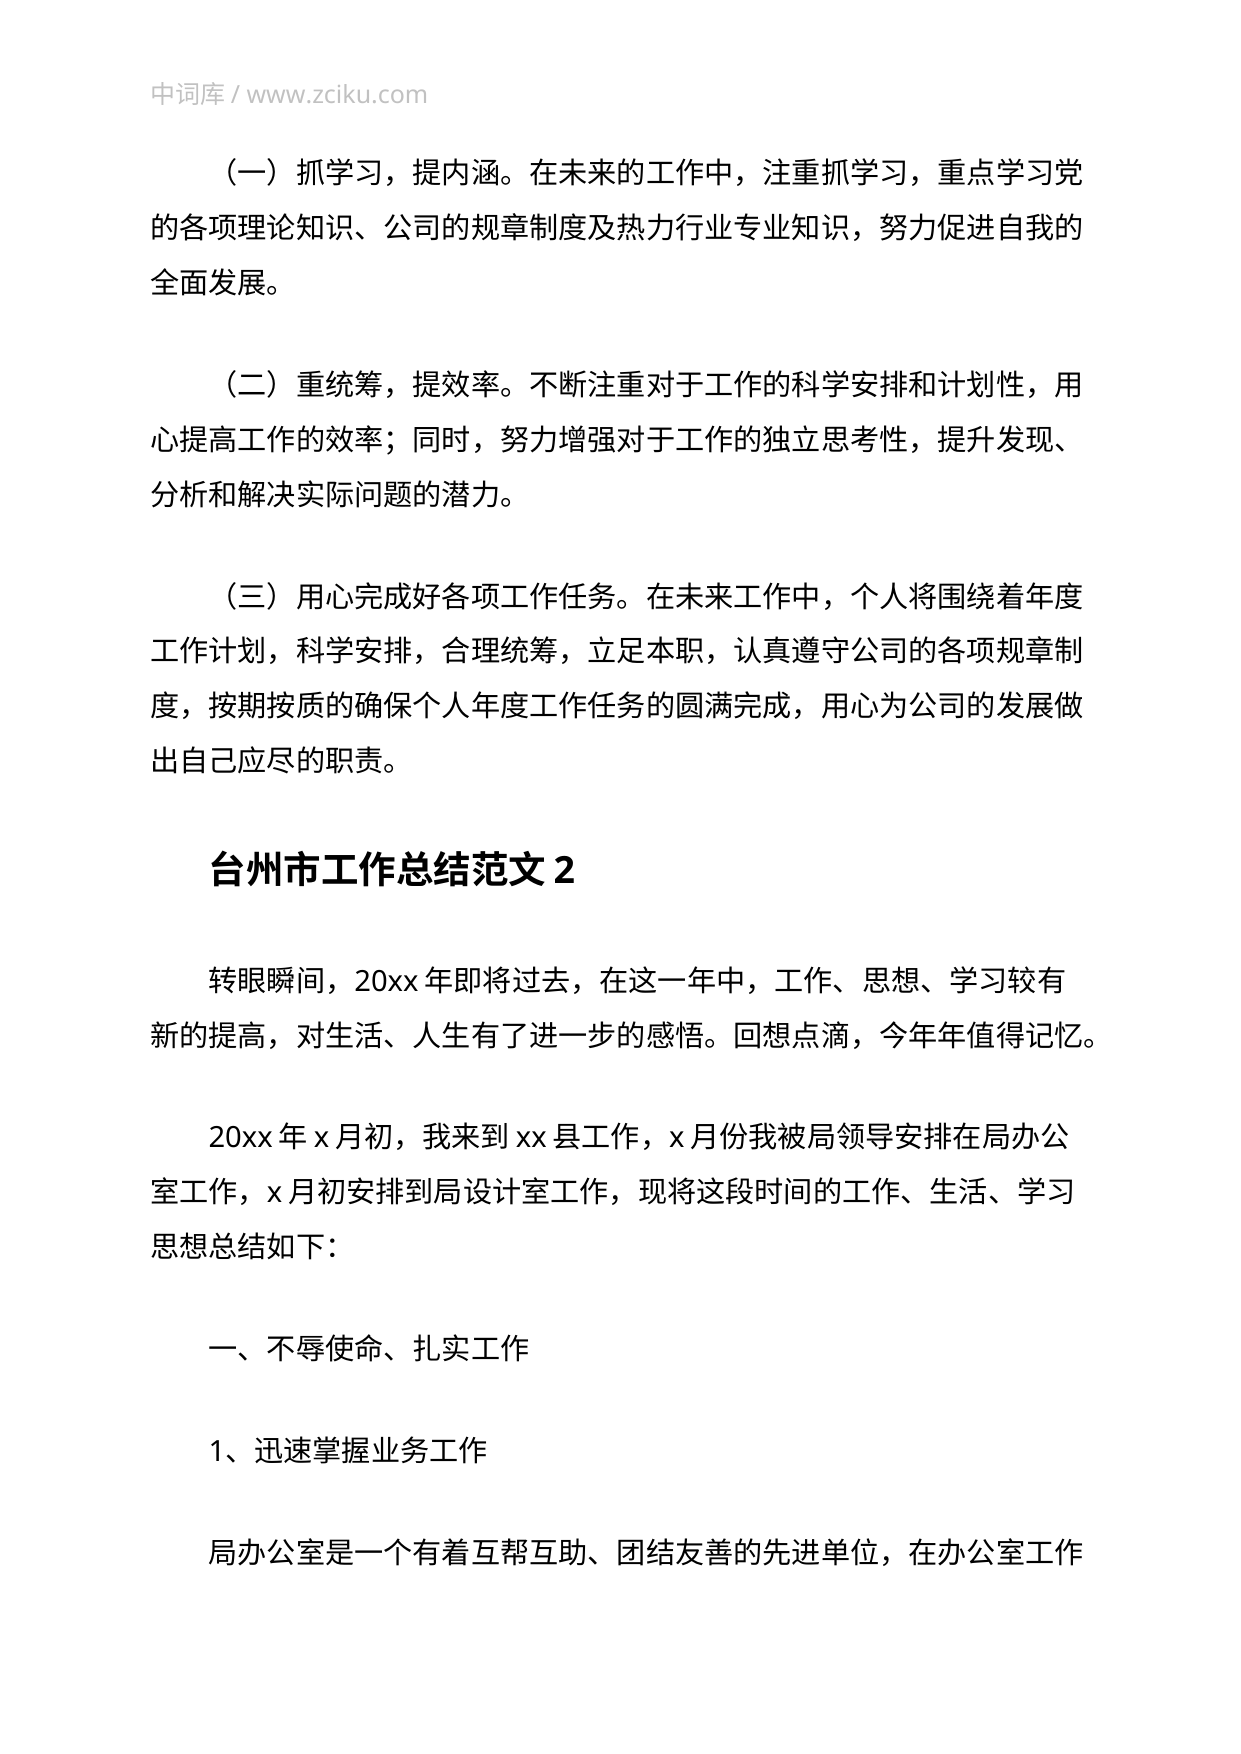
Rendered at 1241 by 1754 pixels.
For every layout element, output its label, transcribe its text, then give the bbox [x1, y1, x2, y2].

text 一、不辱使命、扎实工作 [150, 1326, 1090, 1368]
text 台州市工作总结范文2 [150, 839, 1090, 894]
text （三）用心完成好各项工作任务。在未来工作中，个人将围绕着年度工作计划，科学安排，合理统筹，立足本职，认真遵守公司的各项规章制度，按期按质的确保个人年度工作任务的圆满完成，用心为公司的发展做出自己应尽的职责。 [150, 573, 1090, 780]
text 转眼瞬间，20xx年即将过去，在这一年中，工作、思想、学习较有新的提高，对生活、人生有了进一步的感悟。回想点滴，今年年值得记忆。 [150, 957, 1090, 1054]
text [150, 1529, 1090, 1572]
text 1、迅速掌握业务工作 [150, 1427, 1090, 1470]
text （一）抓学习，提内涵。在未来的工作中，注重抓学习，重点学习党的各项理论知识、公司的规章制度及热力行业专业知识，努力促进自我的全面发展。 [150, 150, 1090, 302]
text 20xx年x月初，我来到xx县工作，x月份我被局领导安排在局办公室工作，x月初安排到局设计室工作，现将这段时间的工作、生活、学习思想总结如下： [150, 1114, 1090, 1266]
text （二）重统筹，提效率。不断注重对于工作的科学安排和计划性，用心提高工作的效率；同时，努力增强对于工作的独立思考性，提升发现、分析和解决实际问题的潜力。 [150, 362, 1090, 514]
